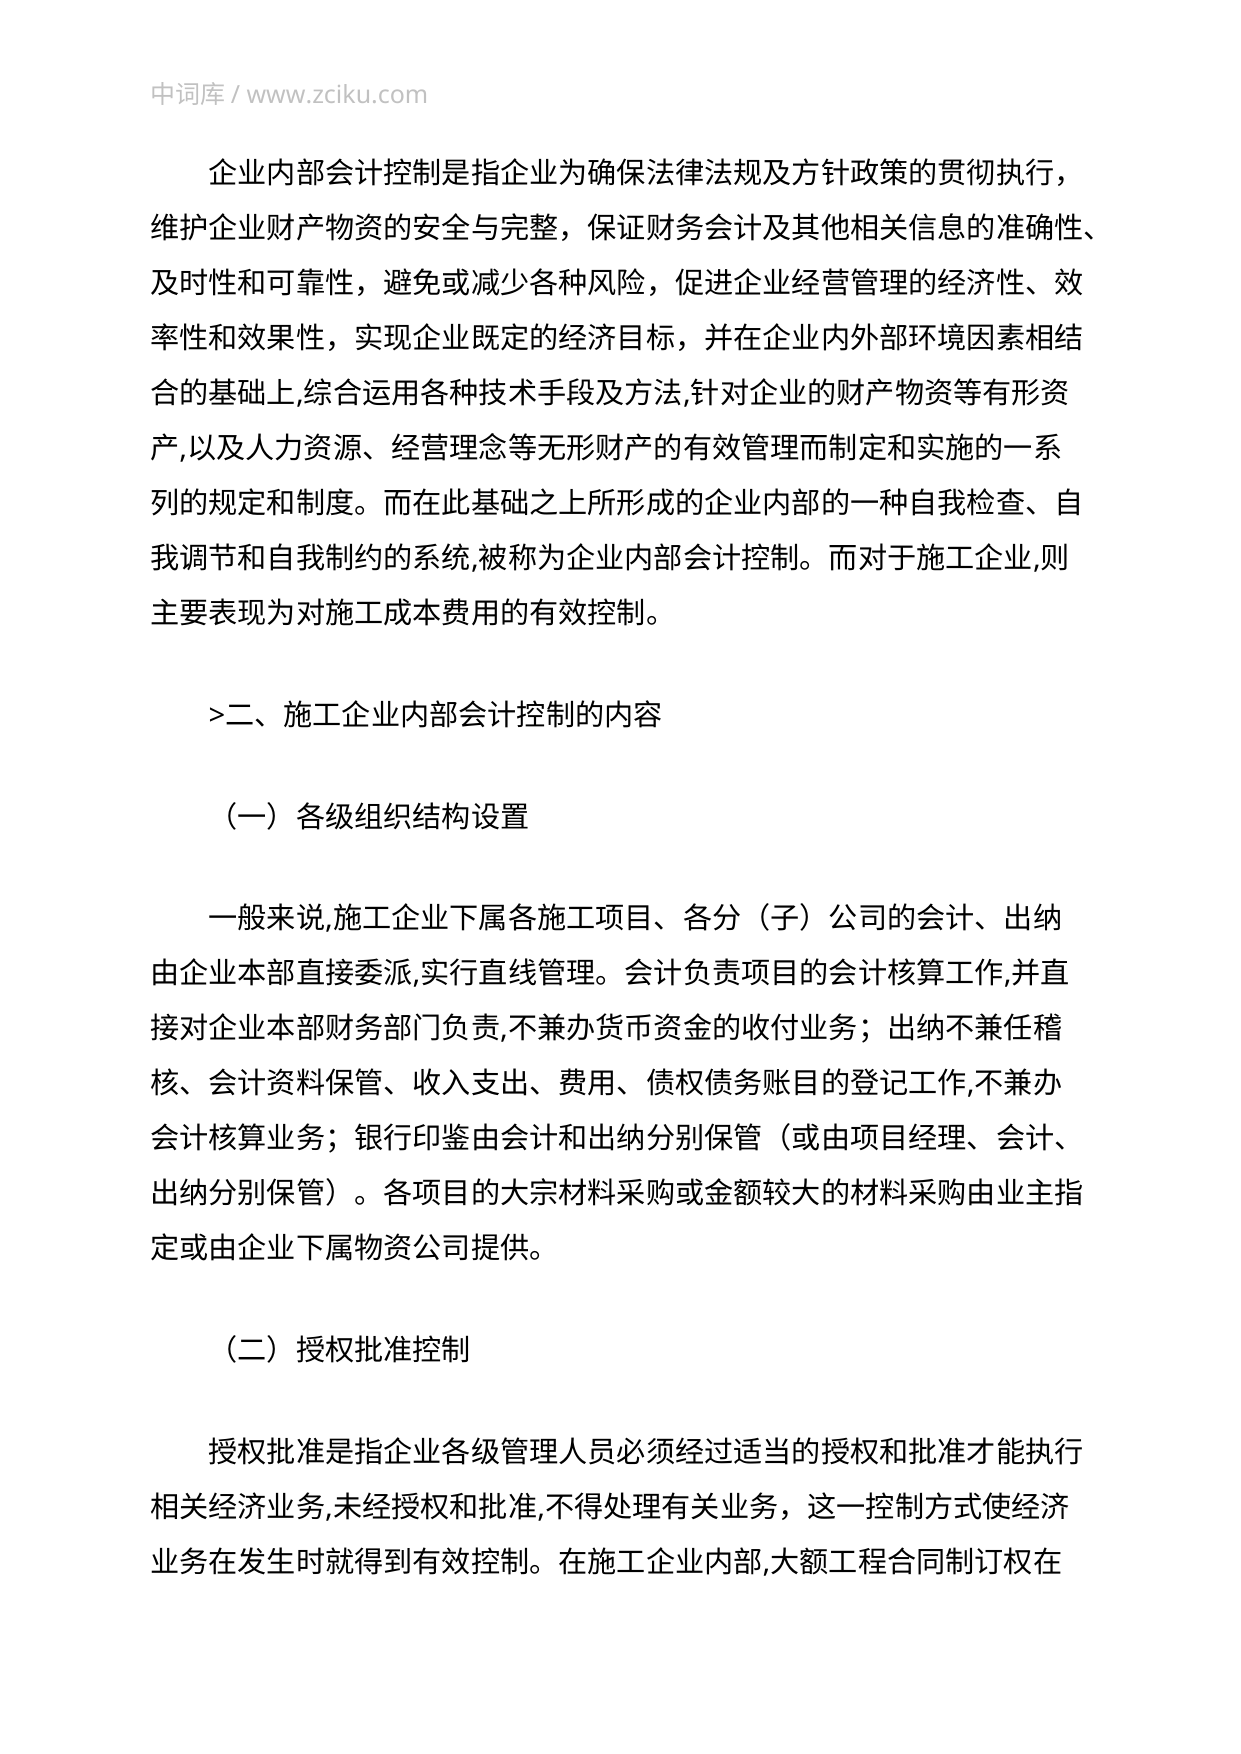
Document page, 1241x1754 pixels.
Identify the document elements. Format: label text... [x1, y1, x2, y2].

text 企业内部会计控制是指企业为确保法律法规及方针政策的贯彻执行，维护企业财产物资的安全与完整，保证财务会计及其他相关信息的准确性、及时性和可靠性，避免或减少各种风险，促进企业经营管理的经济性、效率性和效果性，实现企业既定的经济目标，并在企业内外部环境因素相结合的基础上,综合运用各种技术手段及方法,针对企业的财产物资等有形资产,以及人力资源、经营理念等无形财产的有效管理而制定和实施的一系列的规定和制度。而在此基础之上所形成的企业内部的一种自我检查、自我调节和自我制约的系统,被称为企业内部会计控制。而对于施工企业,则主要表现为对施工成本费用的有效控制。 [150, 150, 1090, 632]
text （二）授权批准控制 [150, 1327, 1090, 1369]
text >二、施工企业内部会计控制的内容 [150, 691, 1090, 734]
text （一）各级组织结构设置 [150, 793, 1090, 836]
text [150, 1428, 1090, 1581]
text 一般来说,施工企业下属各施工项目、各分（子）公司的会计、出纳由企业本部直接委派,实行直线管理。会计负责项目的会计核算工作,并直接对企业本部财务部门负责,不兼办货币资金的收付业务；出纳不兼任稽核、会计资料保管、收入支出、费用、债权债务账目的登记工作,不兼办会计核算业务；银行印鉴由会计和出纳分别保管（或由项目经理、会计、出纳分别保管）。各项目的大宗材料采购或金额较大的材料采购由业主指定或由企业下属物资公司提供。 [150, 895, 1090, 1267]
